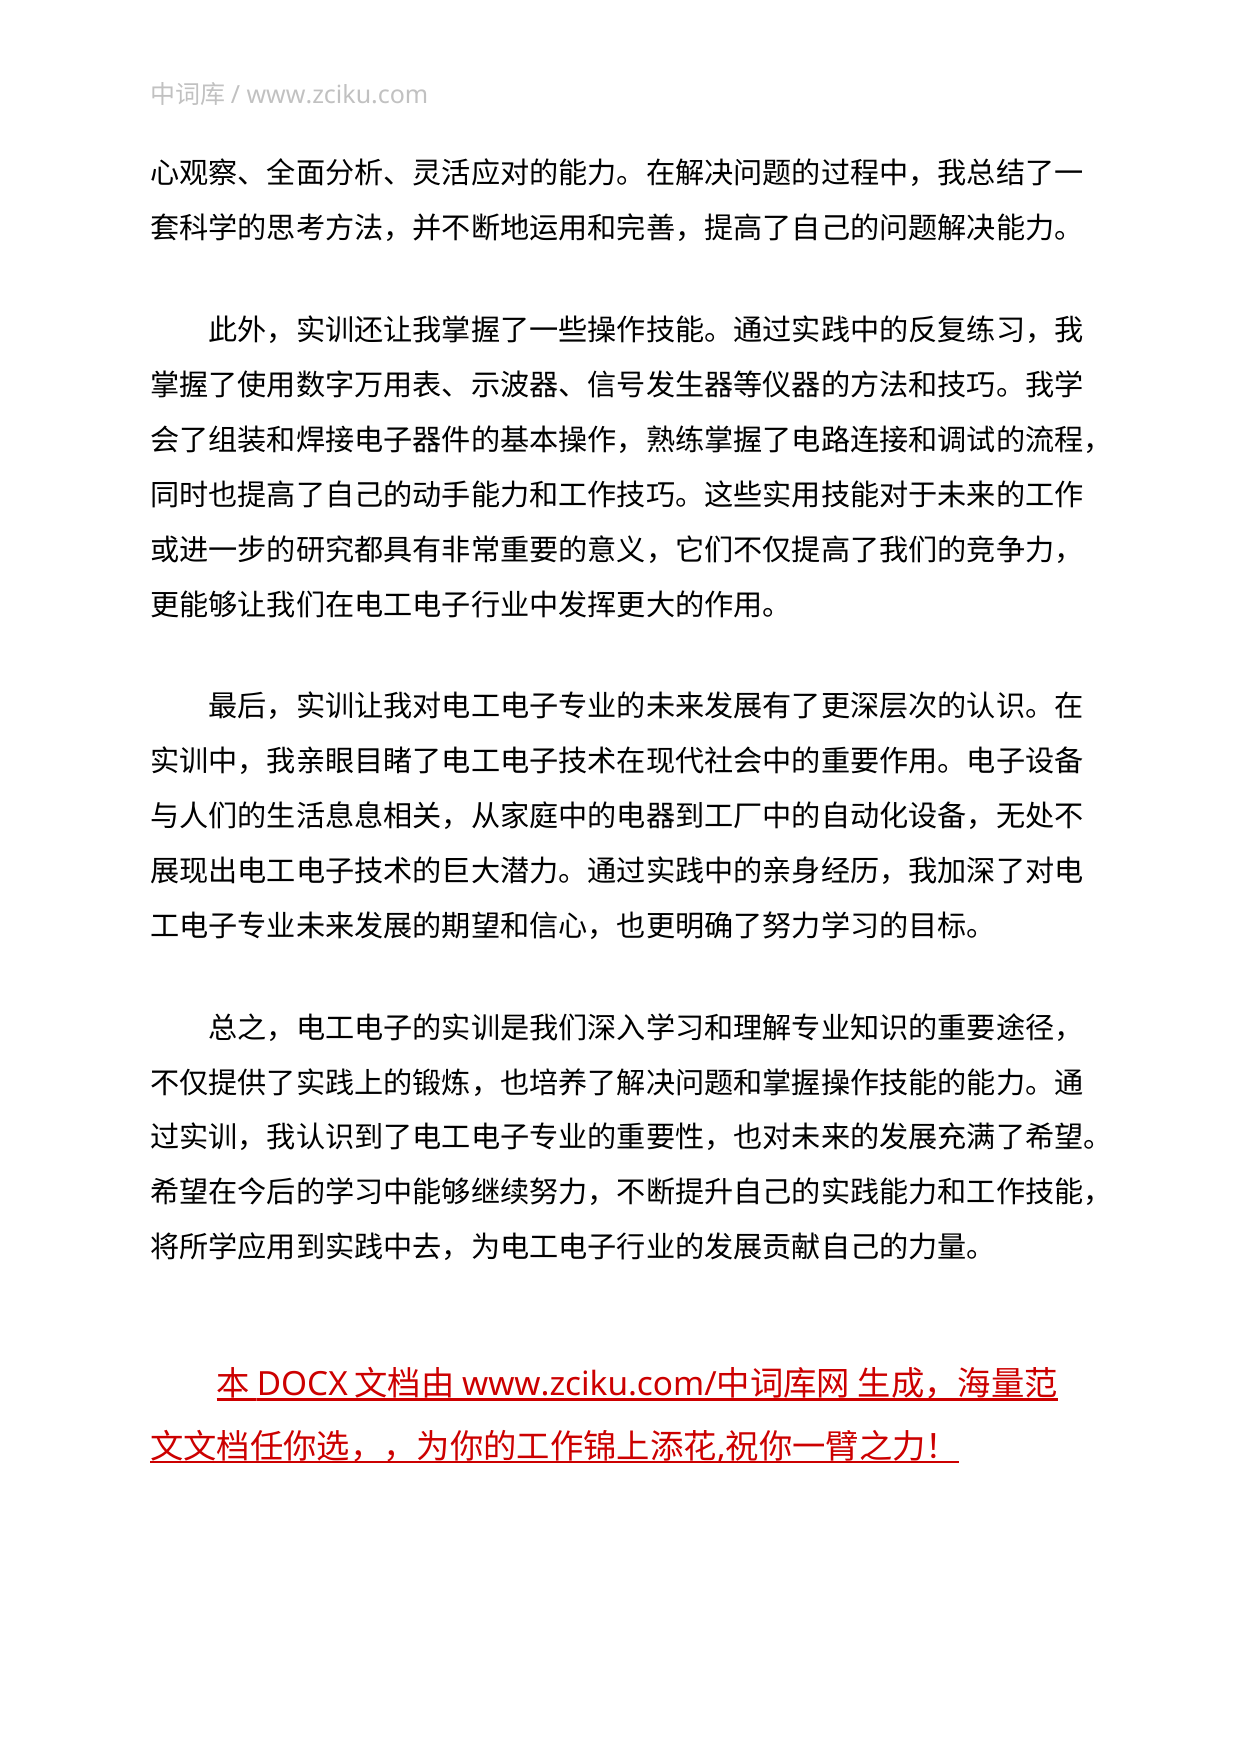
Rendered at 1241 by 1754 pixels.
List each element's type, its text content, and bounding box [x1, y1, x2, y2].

text 本DOCX文档由 www.zciku.com/中词库网 生成，海量范文文档任你选，，为你的工作锦上添花,祝你一臂之力！ [150, 1357, 1090, 1468]
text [150, 150, 1090, 247]
text 总之，电工电子的实训是我们深入学习和理解专业知识的重要途径，不仅提供了实践上的锻炼，也培养了解决问题和掌握操作技能的能力。通过实训，我认识到了电工电子专业的重要性，也对未来的发展充满了希望。希望在今后的学习中能够继续努力，不断提升自己的实践能力和工作技能，将所学应用到实践中去，为电工电子行业的发展贡献自己的力量。 [150, 1004, 1090, 1266]
text 此外，实训还让我掌握了一些操作技能。通过实践中的反复练习，我掌握了使用数字万用表、示波器、信号发生器等仪器的方法和技巧。我学会了组装和焊接电子器件的基本操作，熟练掌握了电路连接和调试的流程，同时也提高了自己的动手能力和工作技巧。这些实用技能对于未来的工作或进一步的研究都具有非常重要的意义，它们不仅提高了我们的竞争力，更能够让我们在电工电子行业中发挥更大的作用。 [150, 307, 1090, 623]
text 最后，实训让我对电工电子专业的未来发展有了更深层次的认识。在实训中，我亲眼目睹了电工电子技术在现代社会中的重要作用。电子设备与人们的生活息息相关，从家庭中的电器到工厂中的自动化设备，无处不展现出电工电子技术的巨大潜力。通过实践中的亲身经历，我加深了对电工电子专业未来发展的期望和信心，也更明确了努力学习的目标。 [150, 683, 1090, 945]
